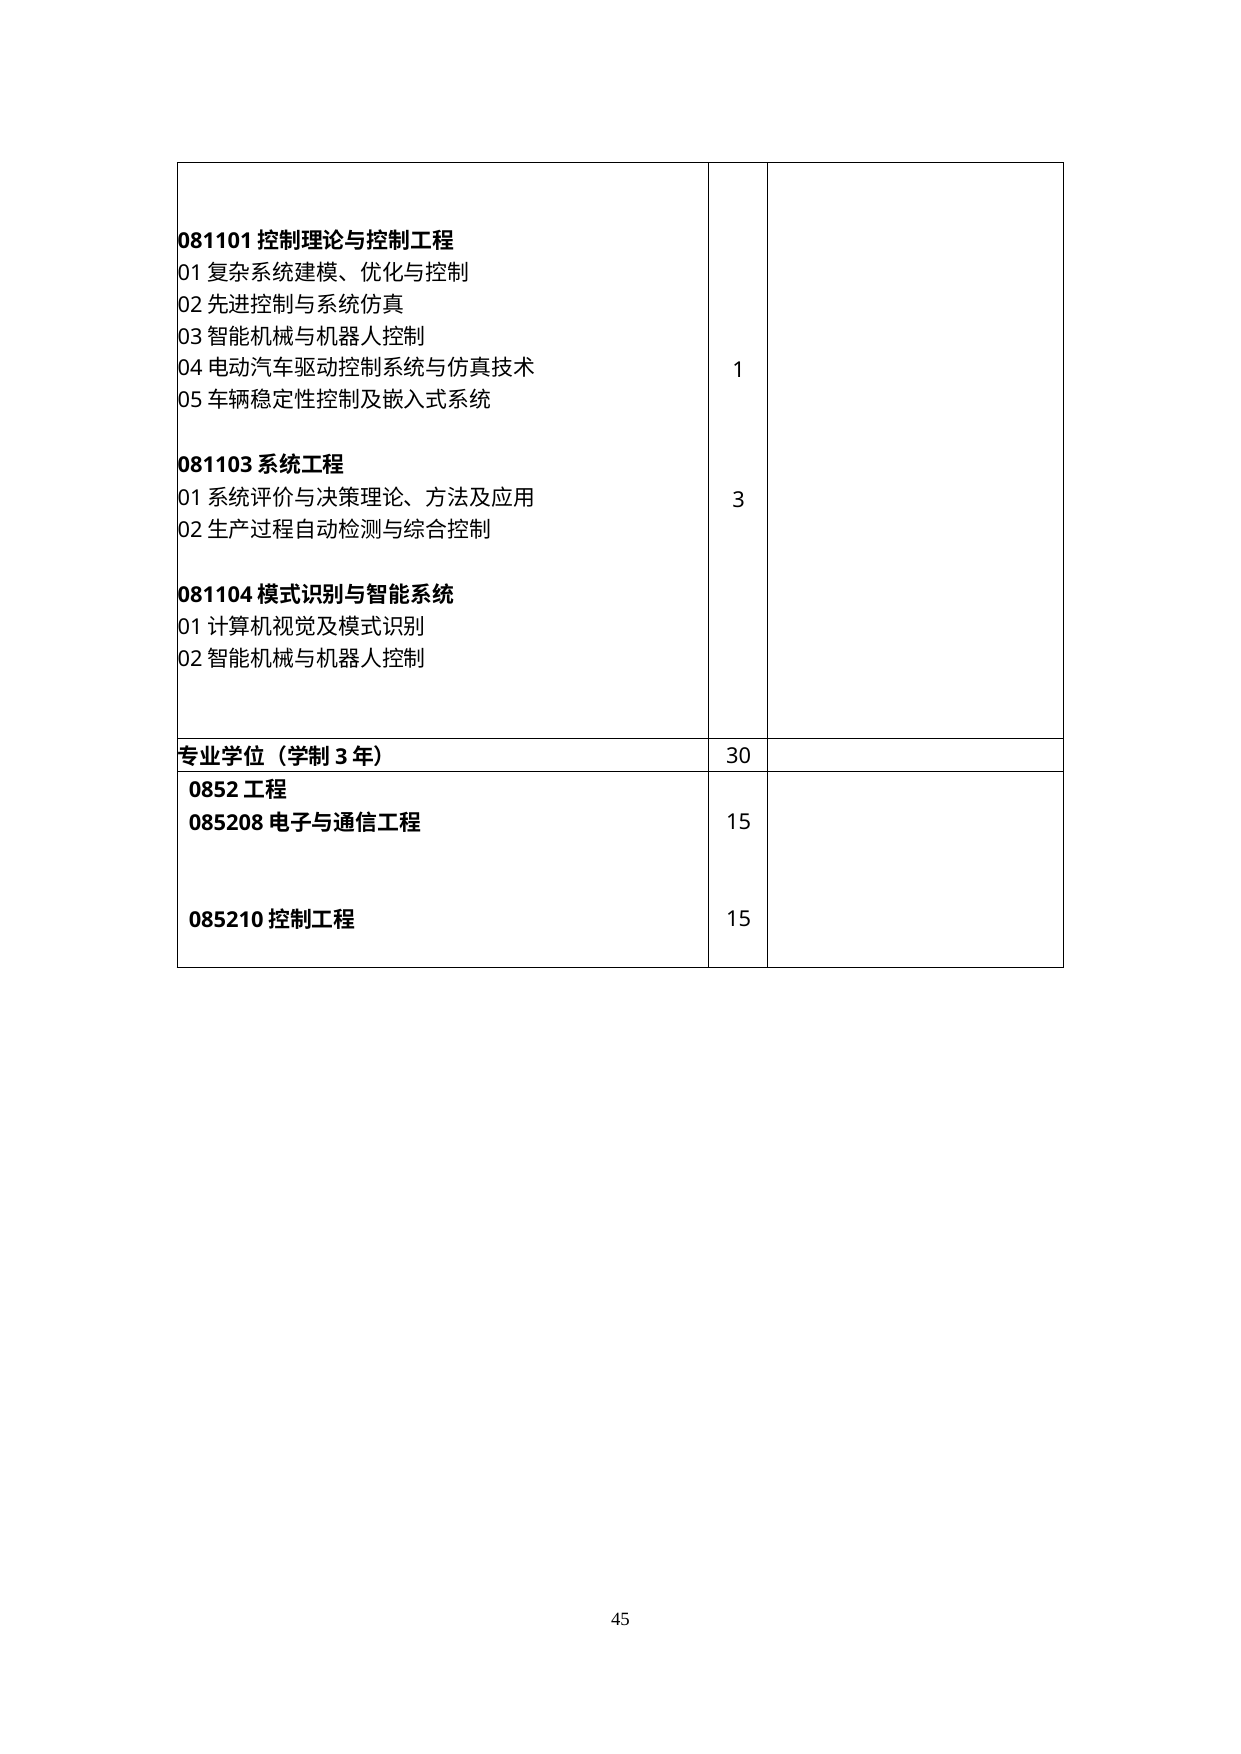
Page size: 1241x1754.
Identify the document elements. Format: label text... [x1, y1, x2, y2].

table_cell [768, 163, 1063, 737]
table_cell 15 15 [709, 772, 767, 967]
table_cell [768, 739, 1063, 771]
table_cell 22 10 10 1 3 [709, 163, 767, 737]
table_cell [768, 772, 1063, 967]
table_cell 专业学位（学制3年） [178, 739, 708, 771]
table_cell 30 [709, 739, 767, 771]
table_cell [178, 163, 708, 737]
table_cell 0852工程 085208电子与通信工程 085210控制工程 [178, 772, 708, 967]
